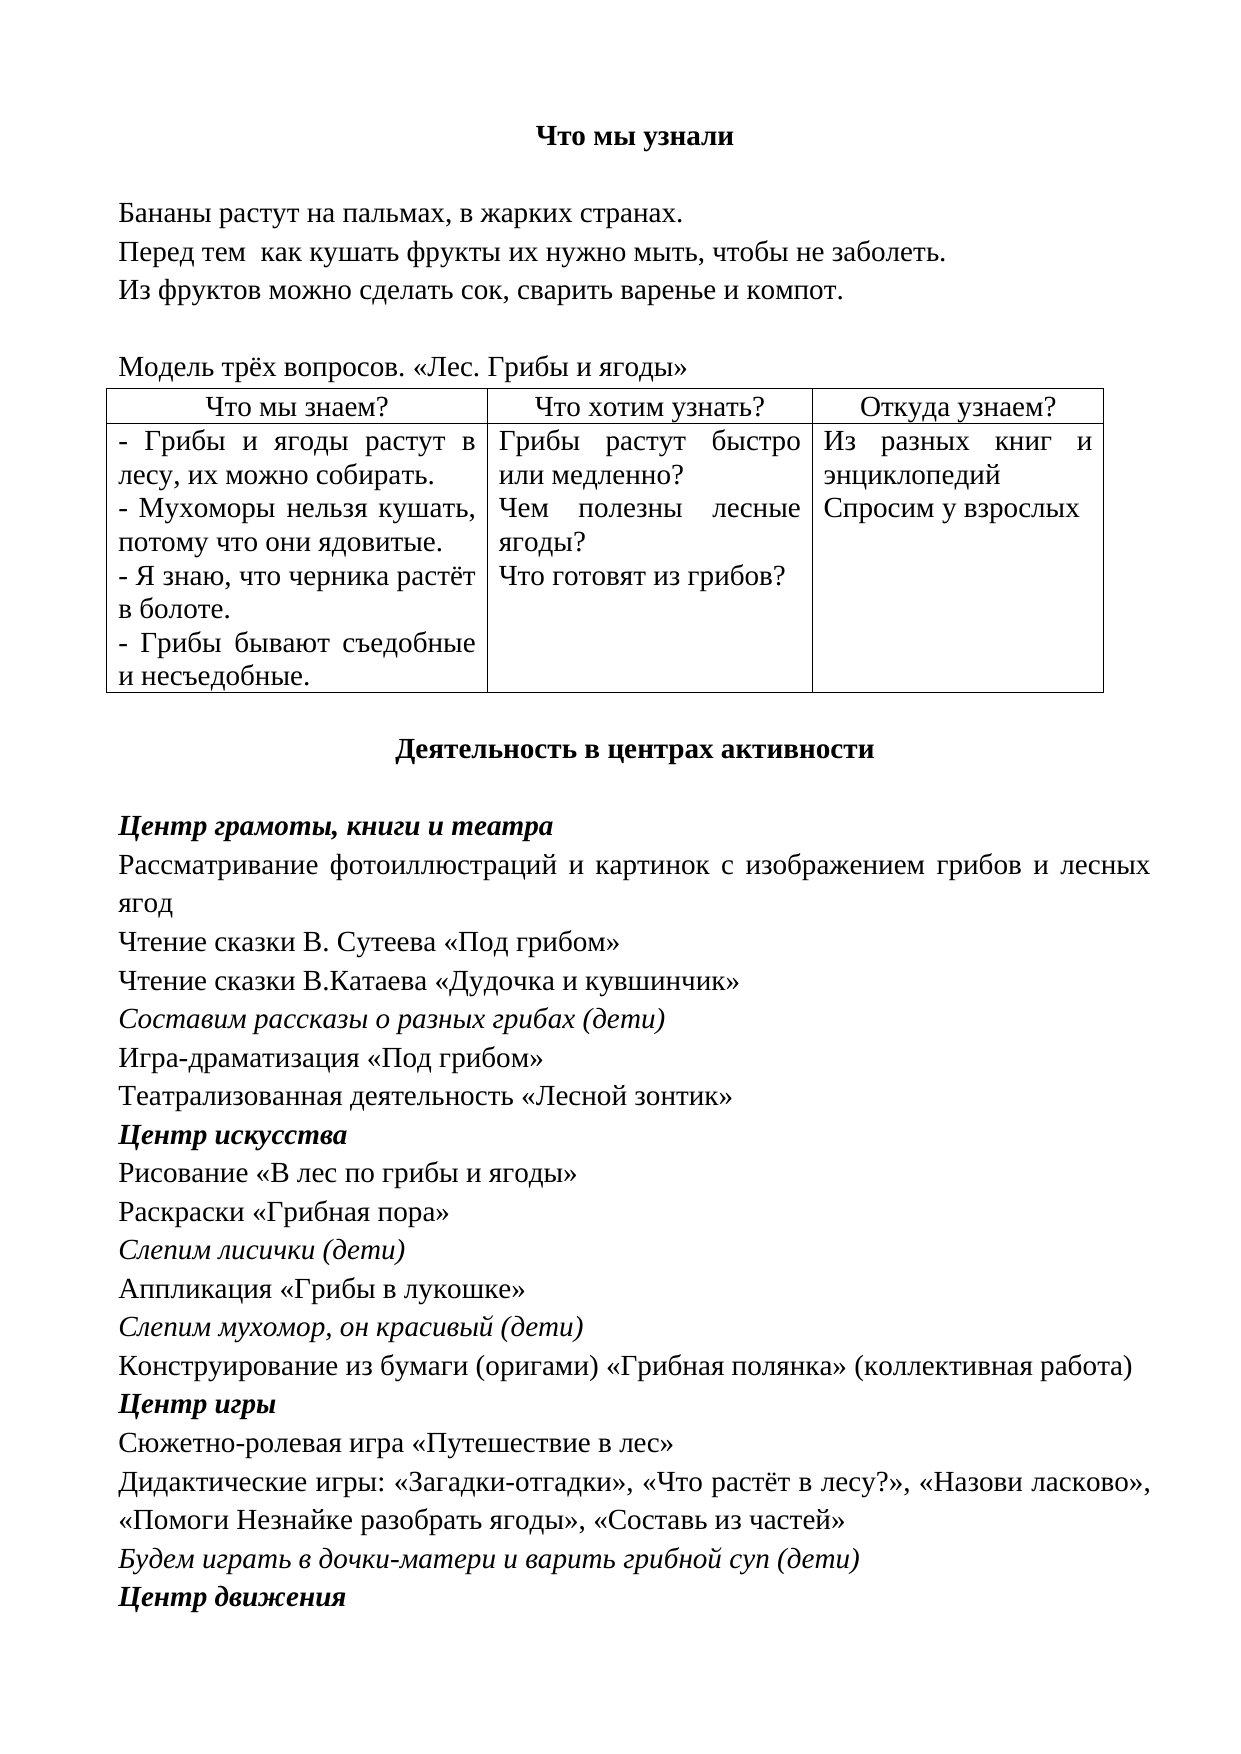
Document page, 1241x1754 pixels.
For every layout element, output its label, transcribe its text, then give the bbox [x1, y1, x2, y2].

text Перед тем как кушать фрукты их нужно мыть, чтобы не заболеть. [118, 234, 1152, 267]
text Составим рассказы о разных грибах (дети) [118, 1001, 1152, 1035]
text Центр искусства [118, 1117, 1152, 1150]
text Что мы узнали [118, 118, 1152, 152]
text Центр движения [118, 1579, 1152, 1613]
table_cell Грибы растут быстро или медленно? Чем полезны лесные ягоды? Что готовят из грибов? [488, 424, 812, 692]
text Чтение сказки В.Катаева «Дудочка и кувшинчик» [118, 963, 1152, 996]
text Раскраски «Грибная пора» [118, 1194, 1152, 1227]
table_header Откуда узнаем? [813, 389, 1103, 422]
text Сюжетно-ролевая игра «Путешествие в лес» [118, 1425, 1152, 1459]
text Рассматривание фотоиллюстраций и картинок с изображением грибов и лесных ягод [118, 847, 1152, 919]
text Из фруктов можно сделать сок, сварить варенье и компот. [118, 272, 1152, 306]
text Рисование «В лес по грибы и ягоды» [118, 1155, 1152, 1189]
table_header Что хотим узнать? [488, 389, 812, 422]
text Игра-драматизация «Под грибом» [118, 1040, 1152, 1073]
text Модель трёх вопросов. «Лес. Грибы и ягоды» [118, 349, 1152, 383]
table_cell Из разных книг и энциклопедий Спросим у взрослых [813, 424, 1103, 692]
text Аппликация «Грибы в лукошке» [118, 1271, 1152, 1304]
text Бананы растут на пальмах, в жарких странах. [118, 195, 1152, 229]
text Будем играть в дочки-матери и варить грибной суп (дети) [118, 1541, 1152, 1574]
text Театрализованная деятельность «Лесной зонтик» [118, 1078, 1152, 1112]
text Конструирование из бумаги (оригами) «Грибная полянка» (коллективная работа) [118, 1348, 1152, 1382]
text Дидактические игры: «Загадки-отгадки», «Что растёт в лесу?», «Назови ласково», «Помоги Незнайке разобрать ягоды», «Составь из частей» [118, 1464, 1152, 1536]
table_header Что мы знаем? [107, 389, 487, 422]
text Слепим мухомор, он красивый (дети) [118, 1309, 1152, 1343]
text Центр игры [118, 1387, 1152, 1420]
text Деятельность в центрах активности [118, 731, 1152, 765]
text Чтение сказки В. Сутеева «Под грибом» [118, 924, 1152, 958]
text Слепим лисички (дети) [118, 1232, 1152, 1266]
table_cell - Грибы и ягоды растут в лесу, их можно собирать. - Мухоморы нельзя кушать, потому что они ядовитые. - Я знаю, что черника растёт в болоте. - Грибы бывают съедобные и несъедобные. [107, 424, 487, 692]
text Центр грамоты, книги и театра [118, 808, 1152, 842]
